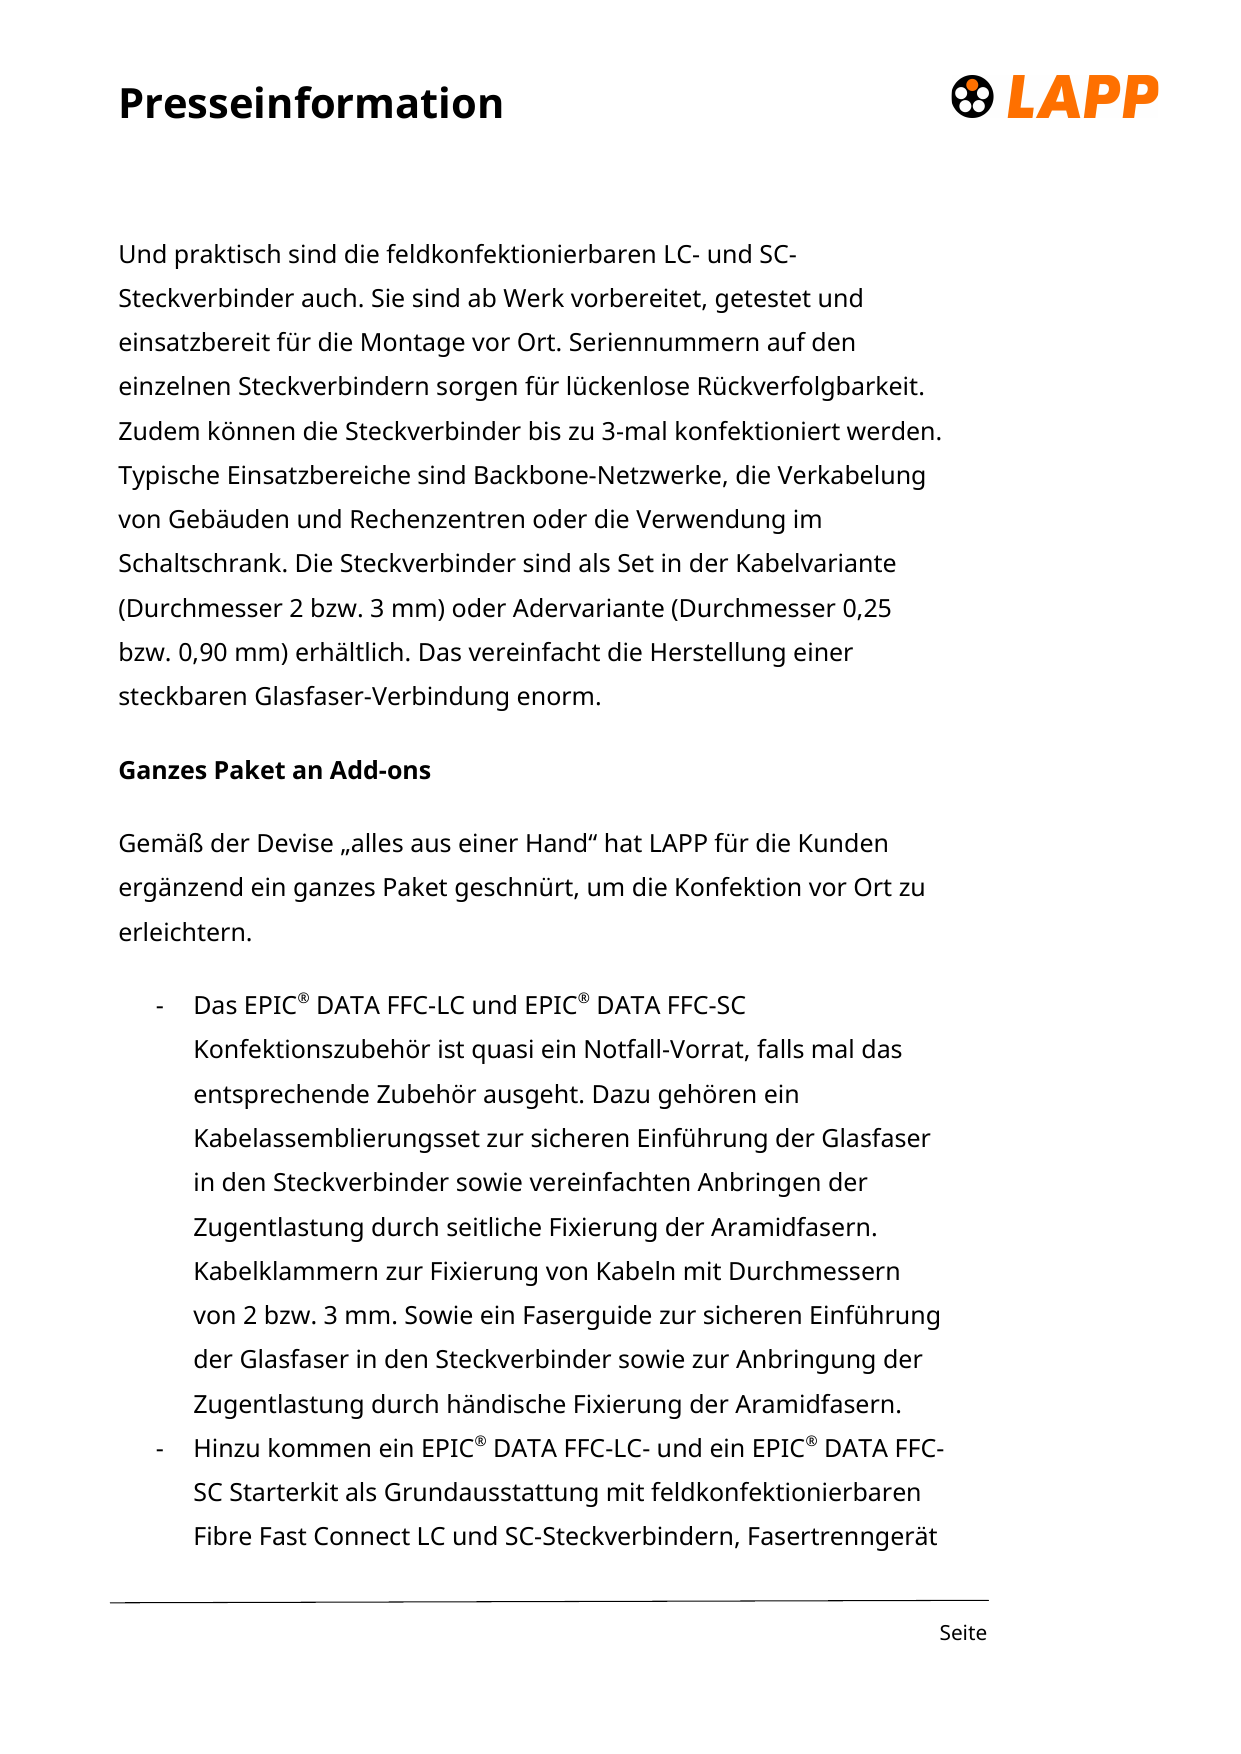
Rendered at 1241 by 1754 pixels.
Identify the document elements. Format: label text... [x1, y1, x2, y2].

text Gemäß der Devise „alles aus einer Hand“ hat LAPP für die Kunden ergänzend ein ganzes Paket geschnürt, um die Konfektion vor Ort zu erleichtern. [118, 826, 945, 948]
text Ganzes Paket an Add-ons [118, 752, 945, 786]
text Und praktisch sind die feldkonfektionierbaren LC- und SC-Steckverbinder auch. Sie sind ab Werk vorbereitet, getestet und einsatzbereit für die Montage vor Ort. Seriennummern auf den einzelnen Steckverbindern sorgen für lückenlose Rückverfolgbarkeit. Zudem können die Steckverbinder bis zu 3-mal konfektioniert werden. Typische Einsatzbereiche sind Backbone-Netzwerke, die Verkabelung von Gebäuden und Rechenzentren oder die Verwendung im Schaltschrank. Die Steckverbinder sind als Set in der Kabelvariante (Durchmesser 2 bzw. 3 mm) oder Adervariante (Durchmesser 0,25 bzw. 0,90 mm) erhältlich. Das vereinfacht die Herstellung einer steckbaren Glasfaser-Verbindung enorm. [118, 236, 945, 713]
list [156, 1431, 945, 1553]
list Das EPIC® DATA FFC-LC und EPIC® DATA FFC-SC Konfektionszubehör ist quasi ein Notfall-Vorrat, falls mal das entsprechende Zubehör ausgeht. Dazu gehören ein Kabelassemblierungsset zur sicheren Einführung der Glasfaser in den Steckverbinder sowie vereinfachten Anbringen der Zugentlastung durch seitliche Fixierung der Aramidfasern. Kabelklammern zur Fixierung von Kabeln mit Durchmessern von 2 bzw. 3 mm. Sowie ein Faserguide zur sicheren Einführung der Glasfaser in den Steckverbinder sowie zur Anbringung der Zugentlastung durch händische Fixierung der Aramidfasern. [156, 988, 945, 1420]
picture [951, 75, 1159, 118]
